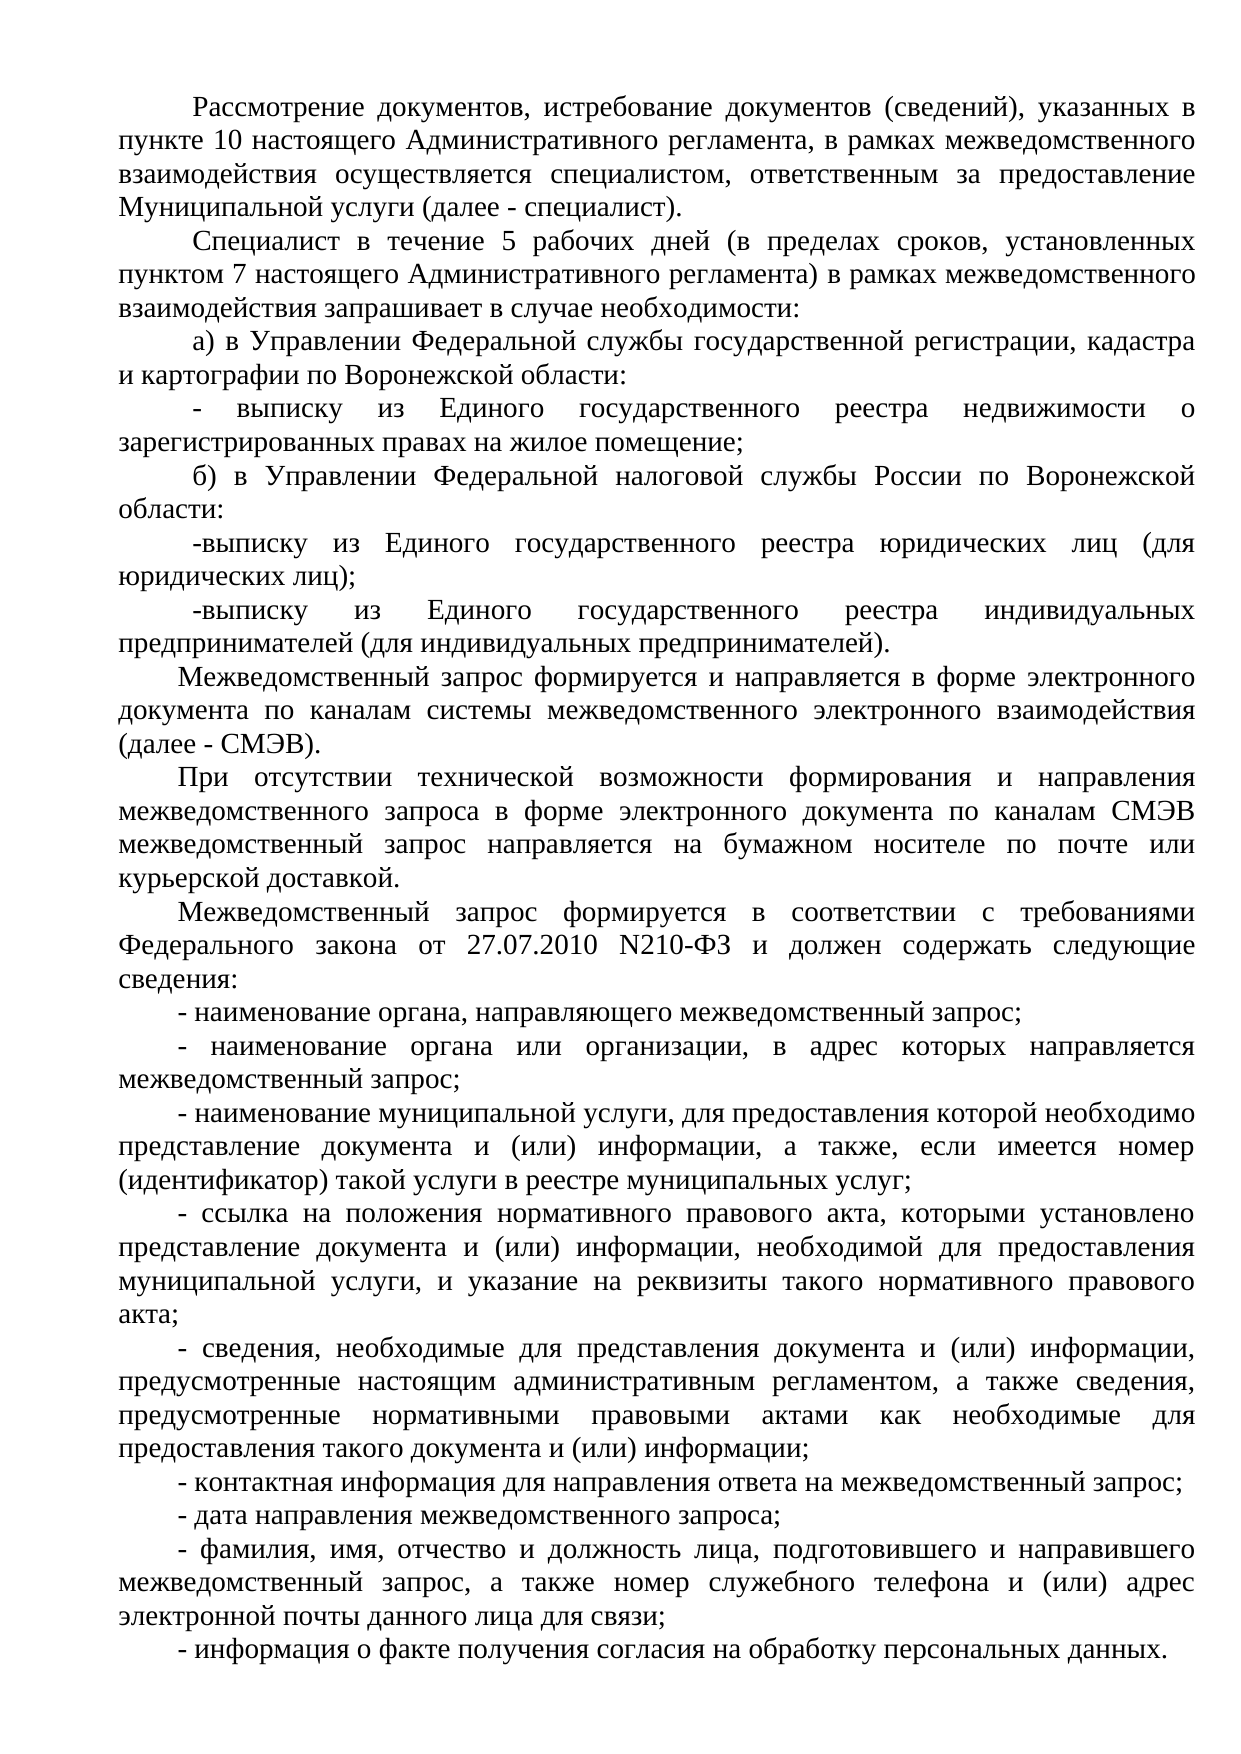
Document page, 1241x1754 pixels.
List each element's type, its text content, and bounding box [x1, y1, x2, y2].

text б) в Управлении Федеральной налоговой службы России по Воронежской области: [118, 458, 1196, 525]
text Рассмотрение документов, истребование документов (сведений), указанных в пункте 10 настоящего Административного регламента, в рамках межведомственного взаимодействия осуществляется специалистом, ответственным за предоставление Муниципальной услуги (далее - специалист). [118, 89, 1196, 223]
text а) в Управлении Федеральной службы государственной регистрации, кадастра и картографии по Воронежской области: [118, 323, 1196, 391]
text Межведомственный запрос формируется и направляется в форме электронного документа по каналам системы межведомственного электронного взаимодействия (далее - СМЭВ). [118, 659, 1196, 759]
text - дата направления межведомственного запроса; [118, 1497, 1196, 1531]
text - информация о факте получения согласия на обработку персональных данных. [118, 1632, 1196, 1665]
text Межведомственный запрос формируется в соответствии с требованиями Федерального закона от 27.07.2010 N210-ФЗ и должен содержать следующие сведения: [118, 894, 1196, 994]
text -выписку из Единого государственного реестра юридических лиц (для юридических лиц); [118, 525, 1196, 592]
text При отсутствии технической возможности формирования и направления межведомственного запроса в форме электронного документа по каналам СМЭВ межведомственный запрос направляется на бумажном носителе по почте или курьерской доставкой. [118, 759, 1196, 894]
text - наименование органа или организации, в адрес которых направляется межведомственный запрос; [118, 1028, 1196, 1095]
text - выписку из Единого государственного реестра недвижимости о зарегистрированных правах на жилое помещение; [118, 391, 1196, 458]
text - ссылка на положения нормативного правового акта, которыми установлено представление документа и (или) информации, необходимой для предоставления муниципальной услуги, и указание на реквизиты такого нормативного правового акта; [118, 1196, 1196, 1330]
text Специалист в течение 5 рабочих дней (в пределах сроков, установленных пунктом 7 настоящего Административного регламента) в рамках межведомственного взаимодействия запрашивает в случае необходимости: [118, 223, 1196, 323]
text - наименование органа, направляющего межведомственный запрос; [118, 994, 1196, 1028]
text - наименование муниципальной услуги, для предоставления которой необходимо представление документа и (или) информации, а также, если имеется номер (идентификатор) такой услуги в реестре муниципальных услуг; [118, 1095, 1196, 1196]
text - контактная информация для направления ответа на межведомственный запрос; [118, 1464, 1196, 1497]
text - фамилия, имя, отчество и должность лица, подготовившего и направившего межведомственный запрос, а также номер служебного телефона и (или) адрес электронной почты данного лица для связи; [118, 1531, 1196, 1632]
text - сведения, необходимые для представления документа и (или) информации, предусмотренные настоящим административным регламентом, а также сведения, предусмотренные нормативными правовыми актами как необходимые для предоставления такого документа и (или) информации; [118, 1330, 1196, 1464]
text -выписку из Единого государственного реестра индивидуальных предпринимателей (для индивидуальных предпринимателей). [118, 592, 1196, 659]
